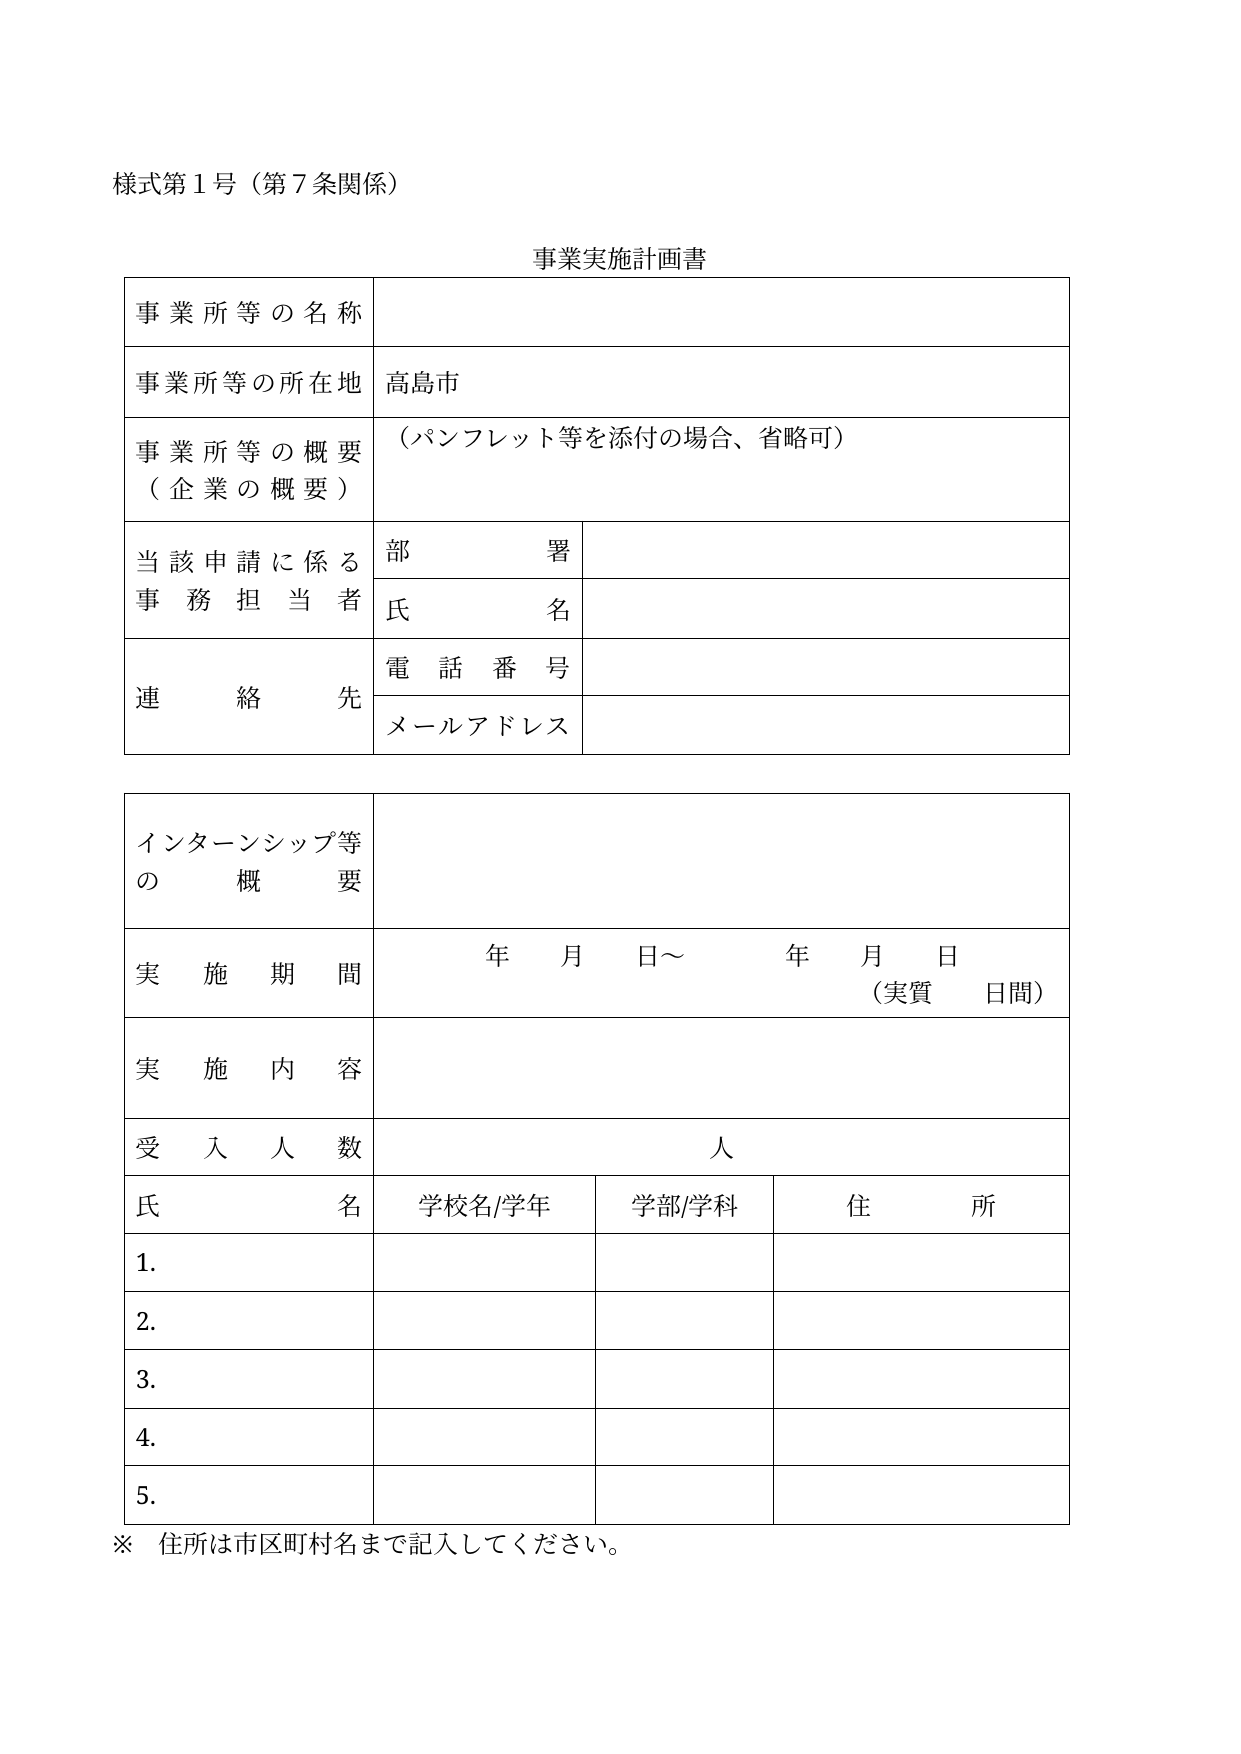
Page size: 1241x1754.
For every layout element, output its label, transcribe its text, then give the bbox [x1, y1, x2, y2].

table_cell [583, 639, 1069, 695]
table_cell [374, 1409, 595, 1465]
table_cell 住 所 [774, 1176, 1069, 1232]
table_cell [774, 1234, 1069, 1291]
table_cell 3. [125, 1350, 373, 1407]
table_cell [583, 579, 1069, 638]
table_cell [596, 1409, 773, 1465]
table_cell 学校名/学年 [374, 1176, 595, 1232]
table_cell 電話番号 [374, 639, 582, 695]
table_cell 年 月 日～ 年 月 日 （実質 日間） [374, 929, 1069, 1017]
table_cell [774, 1292, 1069, 1349]
table_cell メールアドレス [374, 696, 582, 754]
table_cell 部署 [374, 522, 582, 578]
table_header [374, 794, 1069, 928]
table_header 事業所等の名称 [125, 278, 373, 346]
table_header [374, 278, 1069, 346]
table_cell 氏名 [374, 579, 582, 638]
table_cell [374, 1234, 595, 1291]
table_cell [774, 1350, 1069, 1407]
table_cell 事業所等の所在地 [125, 347, 373, 417]
table_cell [374, 1292, 595, 1349]
text 様式第１号（第７条関係） [112, 164, 1128, 202]
table_cell [583, 522, 1069, 578]
table_cell 2. [125, 1292, 373, 1349]
table_cell 5. [125, 1466, 373, 1523]
table_cell 4. [125, 1409, 373, 1465]
table_cell [596, 1466, 773, 1523]
table_cell 実施内容 [125, 1018, 373, 1118]
text 事業実施計画書 [112, 239, 1128, 277]
table_cell 連絡先 [125, 639, 373, 754]
table_cell 事業所等の概要 （企業の概要） [125, 418, 373, 521]
table_cell [374, 1018, 1069, 1118]
table_header インターンシップ等の概要 [125, 794, 373, 928]
table_cell [374, 1466, 595, 1523]
table_cell 高島市 [374, 347, 1069, 417]
table_cell [774, 1409, 1069, 1465]
table_cell [596, 1234, 773, 1291]
table_cell [596, 1292, 773, 1349]
table_cell [774, 1466, 1069, 1523]
table_cell 当該申請に係る 事務担当者 [125, 522, 373, 638]
table_cell [374, 1350, 595, 1407]
table_cell [583, 696, 1069, 754]
text ※ 住所は市区町村名まで記入してください。 [112, 1524, 1128, 1562]
table_cell [596, 1350, 773, 1407]
table_cell 1. [125, 1234, 373, 1291]
table_cell 氏名 [125, 1176, 373, 1232]
table_cell 実施期間 [125, 929, 373, 1017]
table_cell 受入人数 [125, 1119, 373, 1175]
table_cell （パンフレット等を添付の場合、省略可） [374, 418, 1069, 521]
table_cell 学部/学科 [596, 1176, 773, 1232]
table_cell 人 [374, 1119, 1069, 1175]
